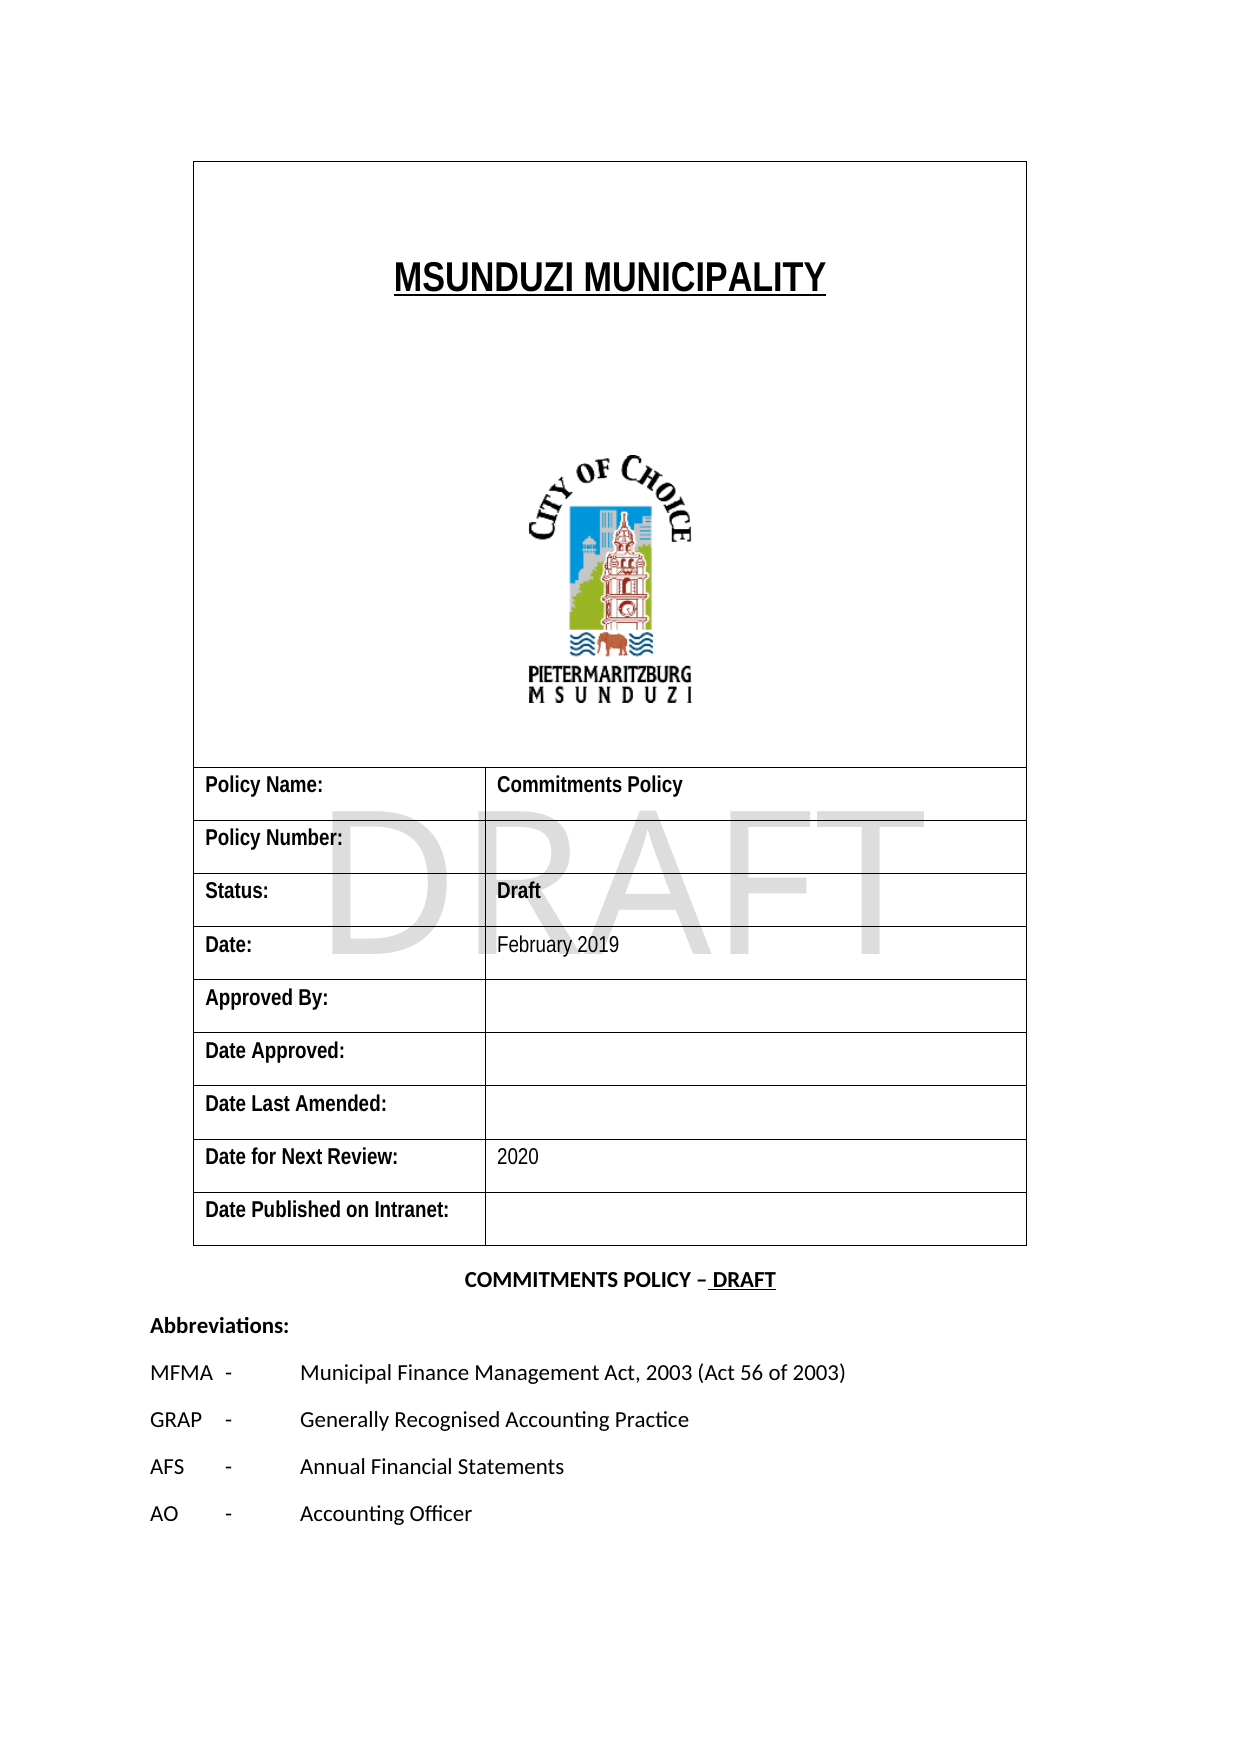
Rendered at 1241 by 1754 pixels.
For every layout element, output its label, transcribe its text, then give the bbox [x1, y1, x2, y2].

table_cell [486, 1086, 1026, 1138]
table_cell Commitments Policy [486, 768, 1026, 820]
text COMMITMENTS POLICY – DRAFT [150, 572, 1090, 1293]
table_cell Approved By: [194, 980, 485, 1032]
table_cell Policy Number: [194, 821, 485, 873]
table_cell 2020 [486, 1140, 1026, 1192]
table_cell Policy Name: [194, 768, 485, 820]
text AO - Accounting Officer [150, 1499, 1090, 1527]
table_cell Date Approved: [194, 1033, 485, 1085]
table_cell Date Published on Intranet: [194, 1193, 485, 1245]
table_cell February 2019 [486, 927, 1026, 979]
text MFMA - Municipal Finance Management Act, 2003 (Act 56 of 2003) [150, 1358, 1090, 1386]
table_cell Date for Next Review: [194, 1140, 485, 1192]
table_cell Status: [194, 874, 485, 926]
table_cell [486, 1033, 1026, 1085]
table_cell Draft [486, 874, 1026, 926]
table_cell Date: [194, 927, 485, 979]
table_cell [486, 1193, 1026, 1245]
picture [528, 455, 692, 703]
text AFS - Annual Financial Statements [150, 1452, 1090, 1480]
text GRAP - Generally Recognised Accounting Practice [150, 1405, 1090, 1433]
text Abbreviations: [150, 1312, 1090, 1339]
table_cell Date Last Amended: [194, 1086, 485, 1138]
table_cell [486, 821, 1026, 873]
table_header MSUNDUZI MUNICIPALITY [194, 162, 1026, 767]
table_cell [486, 980, 1026, 1032]
